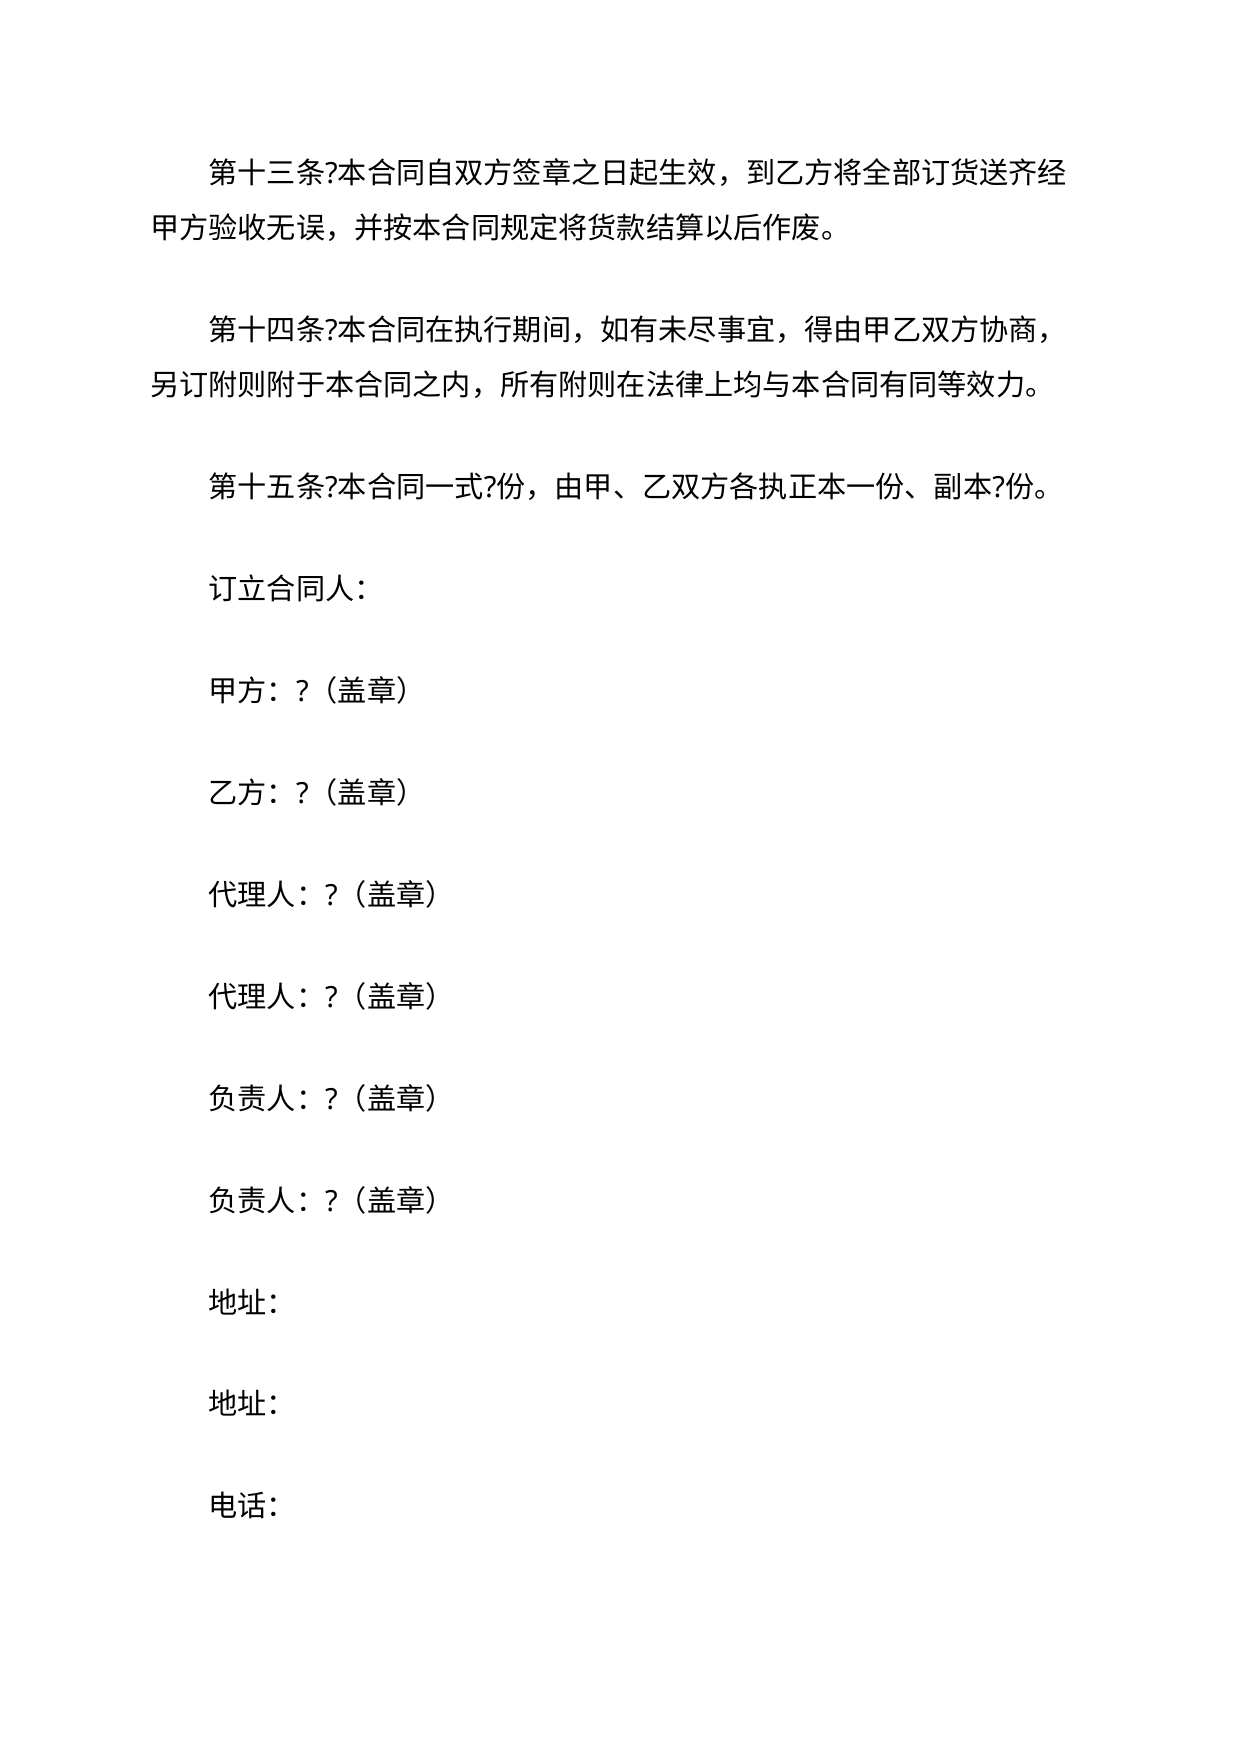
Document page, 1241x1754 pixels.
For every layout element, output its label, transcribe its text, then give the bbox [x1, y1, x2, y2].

text 乙方：?（盖章） [150, 769, 1090, 812]
text 第十四条?本合同在执行期间，如有未尽事宜，得由甲乙双方协商，另订附则附于本合同之内，所有附则在法律上均与本合同有同等效力。 [150, 307, 1090, 404]
text 代理人：?（盖章） [150, 871, 1090, 914]
text 订立合同人： [150, 566, 1090, 608]
text 电话： [150, 1483, 1090, 1525]
text 甲方：?（盖章） [150, 667, 1090, 710]
text 代理人：?（盖章） [150, 973, 1090, 1016]
text 第十三条?本合同自双方签章之日起生效，到乙方将全部订货送齐经甲方验收无误，并按本合同规定将货款结算以后作废。 [150, 150, 1090, 247]
text 地址： [150, 1381, 1090, 1423]
text 地址： [150, 1279, 1090, 1321]
text 负责人：?（盖章） [150, 1177, 1090, 1219]
text 负责人：?（盖章） [150, 1075, 1090, 1118]
text 第十五条?本合同一式?份，由甲、乙双方各执正本一份、副本?份。 [150, 463, 1090, 506]
